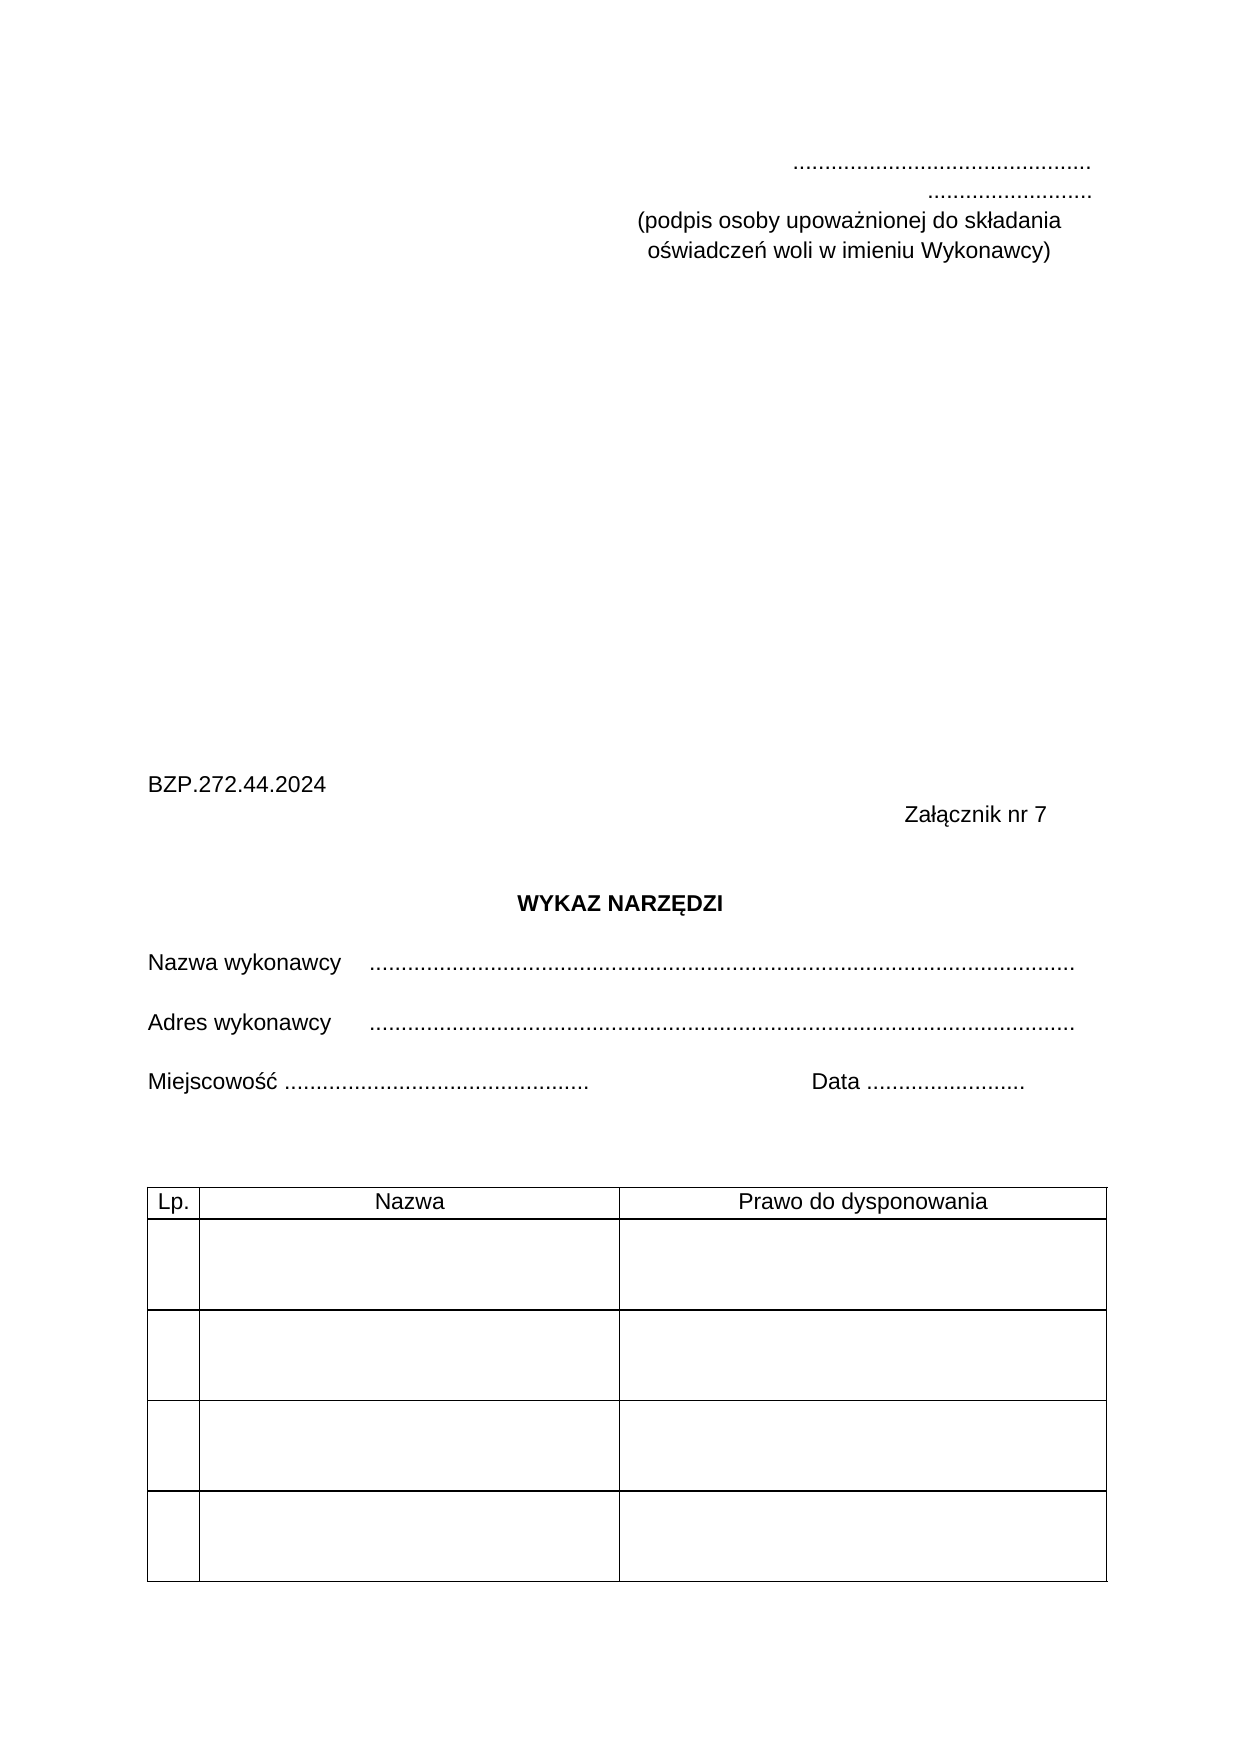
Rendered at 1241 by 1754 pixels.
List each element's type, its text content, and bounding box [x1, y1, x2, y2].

text Załącznik nr 7 [148, 801, 1093, 827]
text Miejscowość ................................................ Data ......................... [148, 1068, 1093, 1094]
table_cell [200, 1311, 619, 1399]
text Nazwa wykonawcy ............................................................................................................... [148, 949, 1093, 976]
text WYKAZ NARZĘDZI [148, 890, 1093, 916]
table_cell [148, 1311, 199, 1399]
table_header Lp. [148, 1188, 199, 1218]
text BZP.272.44.2024 [148, 771, 1093, 797]
table_cell [620, 1401, 1106, 1490]
text ......................................................................... [148, 148, 1093, 204]
table_cell [148, 1220, 199, 1309]
text (podpis osoby upoważnionej do składania oświadczeń woli w imieniu Wykonawcy) [605, 207, 1093, 263]
table_cell [200, 1401, 619, 1490]
table_cell [620, 1311, 1106, 1399]
text Adres wykonawcy ............................................................................................................... [148, 1008, 1093, 1035]
table_cell [620, 1220, 1106, 1309]
table_cell [200, 1492, 619, 1581]
table_cell [148, 1401, 199, 1490]
table_cell [200, 1220, 619, 1309]
table_header Nazwa [200, 1188, 619, 1218]
table_cell [620, 1492, 1106, 1581]
table_header Prawo do dysponowania [620, 1188, 1106, 1218]
table_cell [148, 1492, 199, 1581]
